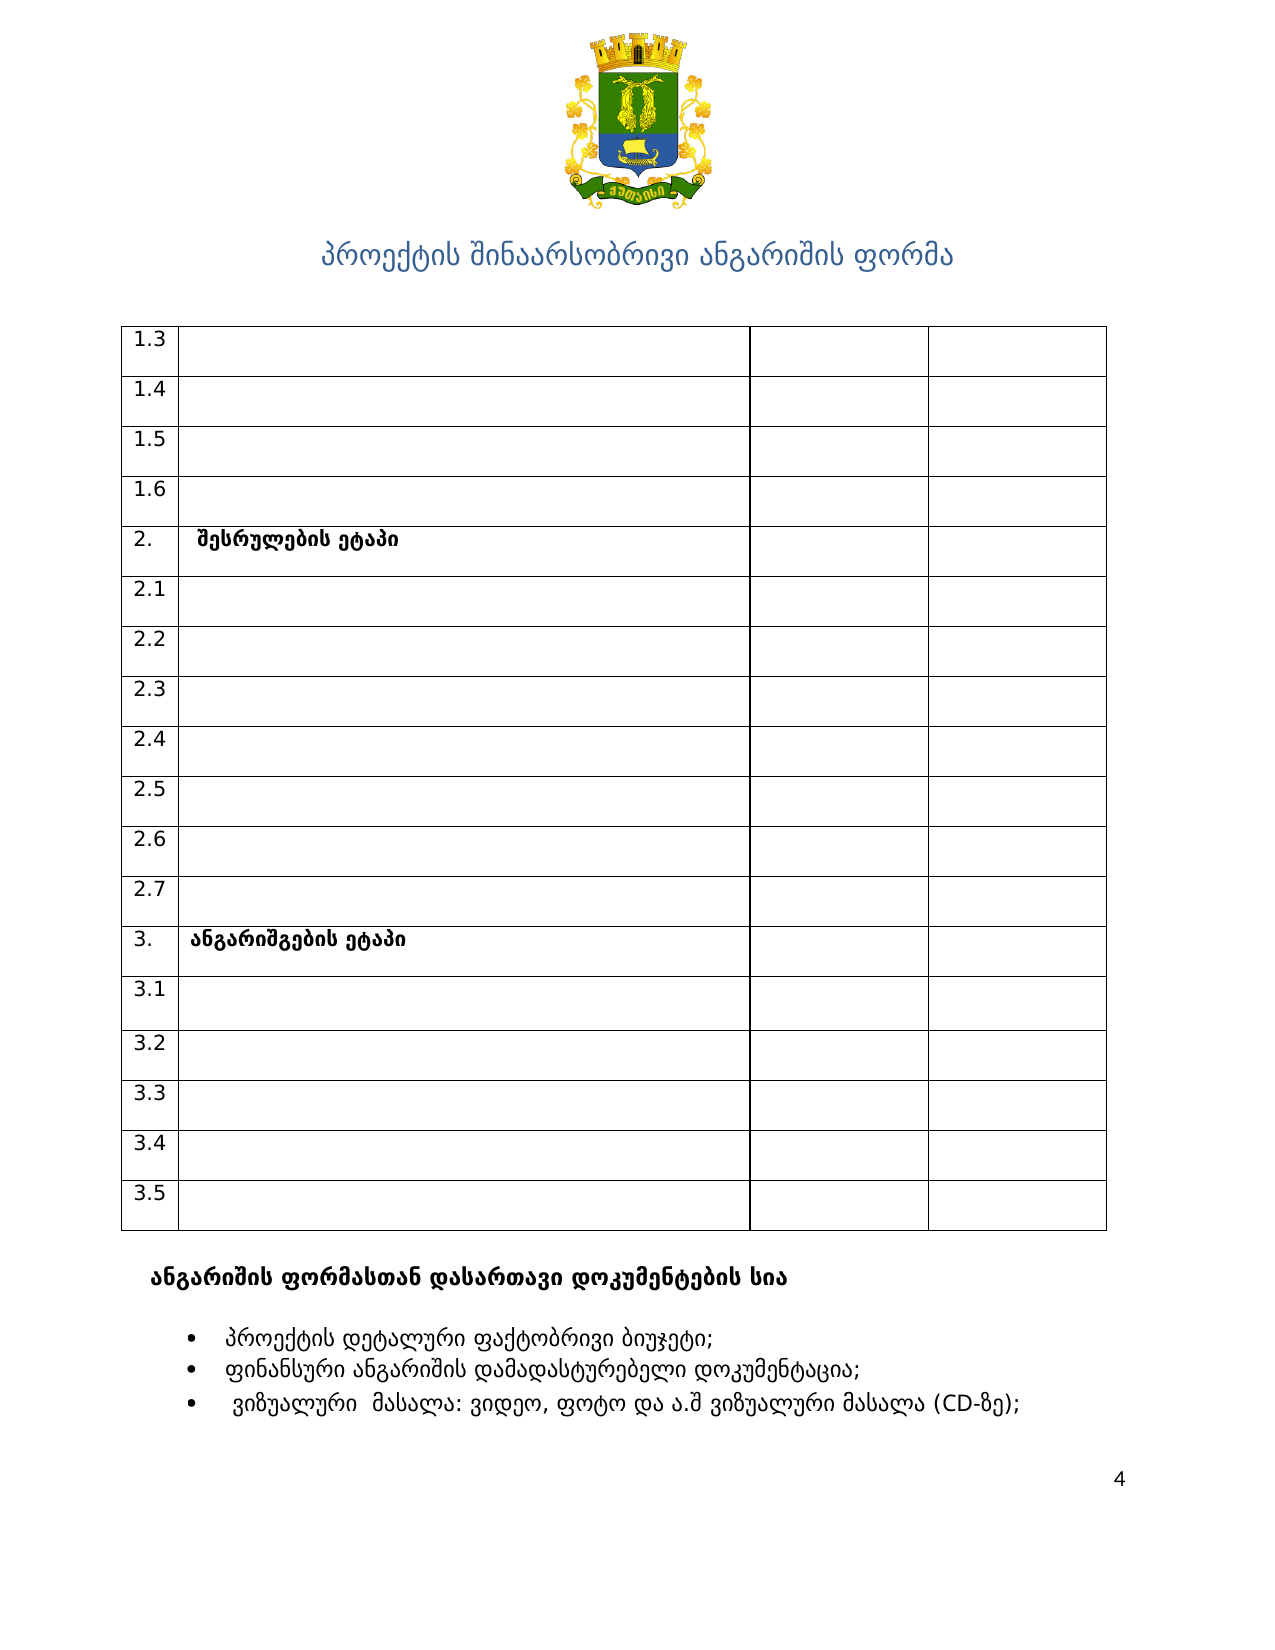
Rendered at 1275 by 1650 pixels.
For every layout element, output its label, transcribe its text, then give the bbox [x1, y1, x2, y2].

table_cell 1.6 [122, 477, 178, 526]
table_cell 2.6 [122, 827, 178, 876]
table_cell [751, 527, 928, 576]
table_cell 3.1 [122, 977, 178, 1029]
table_cell [929, 377, 1106, 426]
table_cell [179, 627, 749, 676]
table_cell [179, 377, 749, 426]
table_cell [929, 827, 1106, 876]
table_cell [751, 977, 928, 1029]
table_cell [179, 1131, 749, 1179]
table_cell [929, 977, 1106, 1029]
table_cell [179, 1031, 749, 1079]
table_cell 1.3 [122, 327, 178, 376]
table_cell [751, 1081, 928, 1129]
table_cell [929, 427, 1106, 476]
table_cell [929, 1081, 1106, 1129]
table_cell [751, 1181, 928, 1229]
table_cell 3.3 [122, 1081, 178, 1129]
table_cell შესრულების ეტაპი [179, 527, 749, 576]
list პროექტის დეტალური ფაქტობრივი ბიუჯეტი; [188, 1325, 1125, 1352]
picture [560, 30, 715, 213]
table_cell 1.5 [122, 427, 178, 476]
table_cell 2.5 [122, 777, 178, 826]
table_cell 2.2 [122, 627, 178, 676]
table_cell [751, 1131, 928, 1179]
table_cell [929, 877, 1106, 926]
table_cell [179, 1081, 749, 1129]
table_cell [751, 927, 928, 976]
table_cell [179, 327, 749, 376]
table_cell [179, 1181, 749, 1229]
table_cell [179, 827, 749, 876]
table_cell [751, 777, 928, 826]
table_cell 2.4 [122, 727, 178, 776]
table_cell [751, 377, 928, 426]
table_cell [179, 977, 749, 1029]
table_cell [751, 477, 928, 526]
list ფინანსური ანგარიშის დამადასტურებელი დოკუმენტაცია; [187, 1356, 1125, 1383]
table_cell [751, 577, 928, 626]
table_cell [929, 1031, 1106, 1079]
table_cell [751, 427, 928, 476]
table_cell [751, 627, 928, 676]
table_cell 3.2 [122, 1031, 178, 1079]
table_cell [929, 627, 1106, 676]
table_cell 3.5 [122, 1181, 178, 1229]
table_cell 1.4 [122, 377, 178, 426]
table_cell [929, 927, 1106, 976]
table_cell [929, 577, 1106, 626]
text ანგარიშის ფორმასთან დასართავი დოკუმენტების სია [150, 1264, 1125, 1291]
table_cell 2.7 [122, 877, 178, 926]
table_cell [751, 677, 928, 726]
table_cell [179, 477, 749, 526]
table_cell ანგარიშგების ეტაპი [179, 927, 749, 976]
table_cell [179, 427, 749, 476]
table_cell [751, 1031, 928, 1079]
table_cell 2.1 [122, 577, 178, 626]
table_cell [179, 777, 749, 826]
table_cell 2.3 [122, 677, 178, 726]
table_cell [929, 777, 1106, 826]
table_cell [751, 877, 928, 926]
table_cell [751, 827, 928, 876]
table_cell [179, 577, 749, 626]
table_cell [929, 727, 1106, 776]
table_cell [929, 527, 1106, 576]
table_cell 3.4 [122, 1131, 178, 1179]
table_cell [751, 327, 928, 376]
table_cell [751, 727, 928, 776]
table_cell [179, 677, 749, 726]
table_cell [929, 1131, 1106, 1179]
table_cell 3. [122, 927, 178, 976]
table_cell [929, 477, 1106, 526]
table_cell [179, 877, 749, 926]
table_cell [929, 677, 1106, 726]
table_cell 2. [122, 527, 178, 576]
table_cell [929, 327, 1106, 376]
list ვიზუალური მასალა: ვიდეო, ფოტო და ა.შ ვიზუალური მასალა (CD-ზე); [188, 1387, 1125, 1418]
table_cell [179, 727, 749, 776]
table_cell [929, 1181, 1106, 1229]
